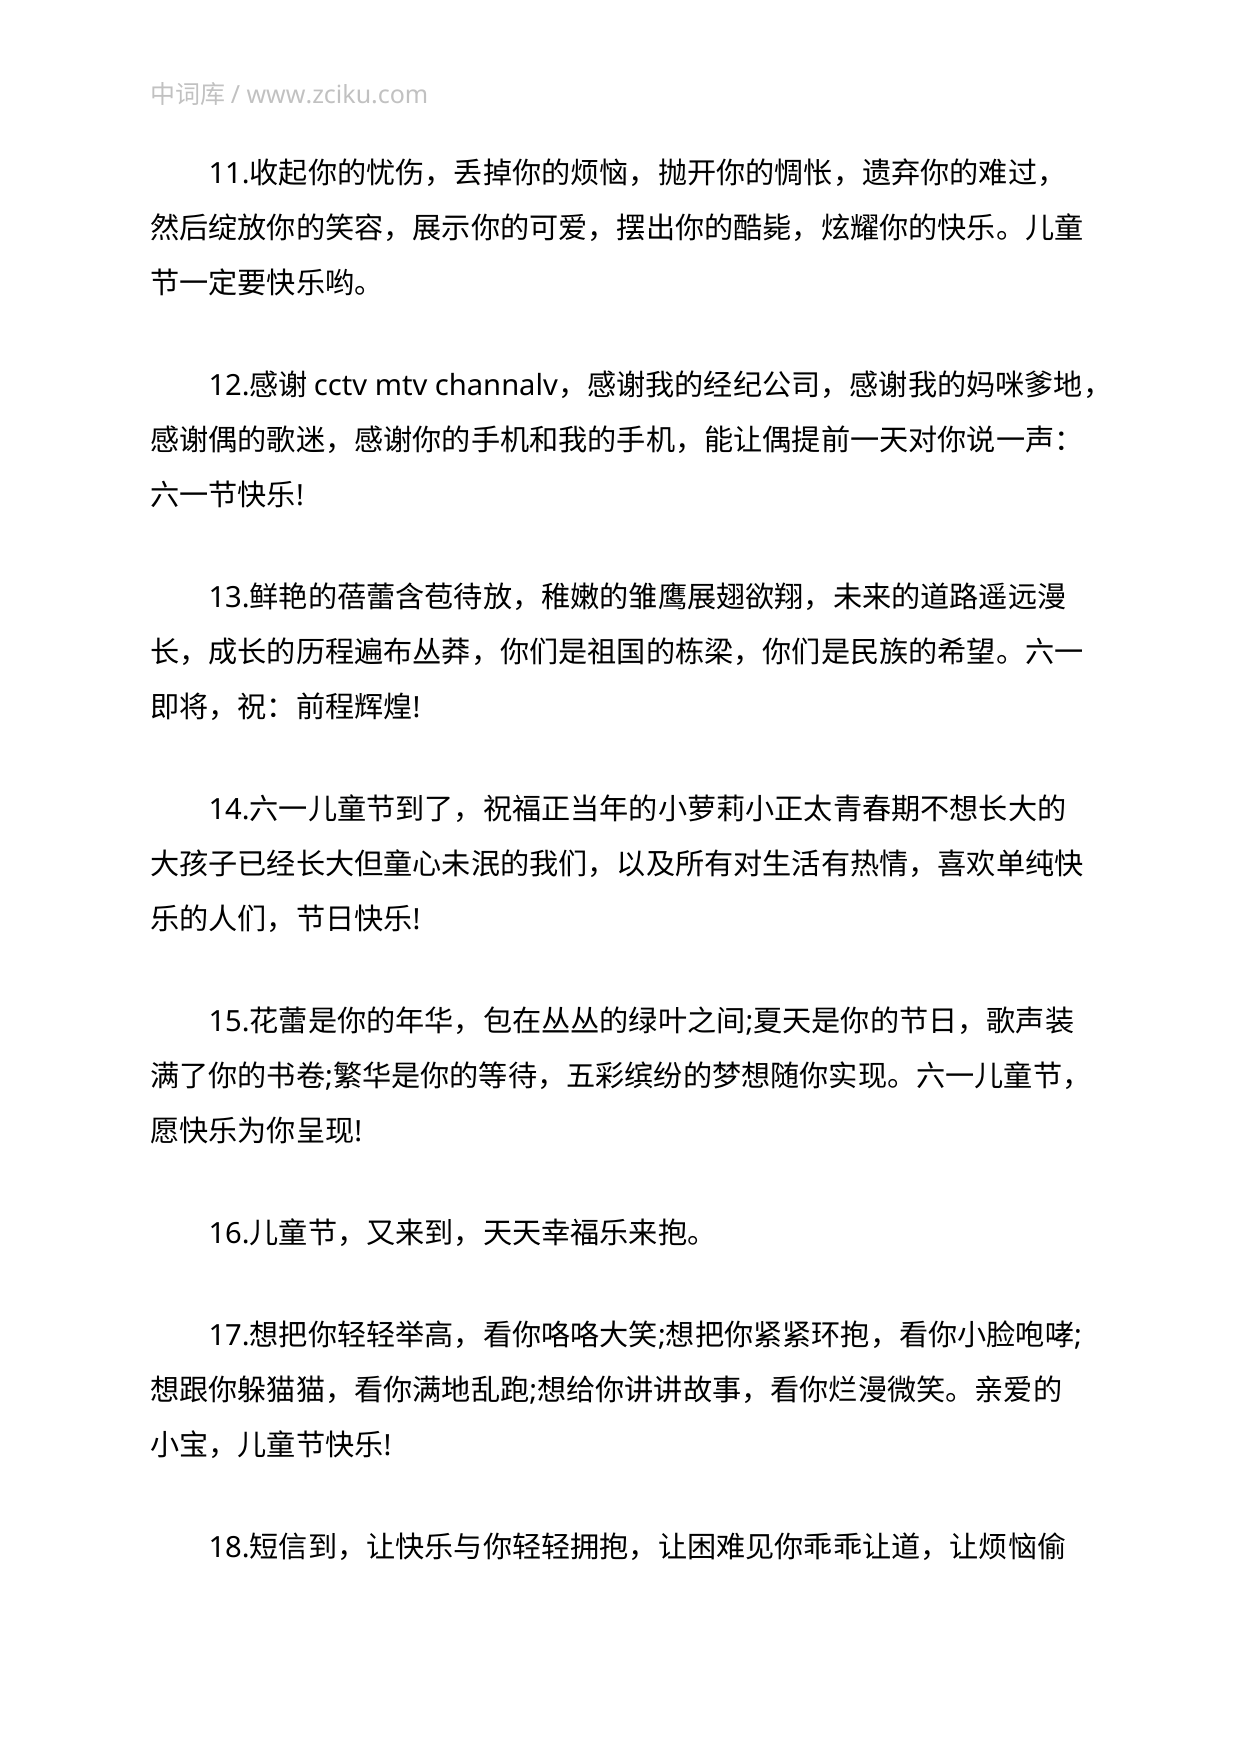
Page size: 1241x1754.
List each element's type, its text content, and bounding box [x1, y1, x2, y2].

text 17.想把你轻轻举高，看你咯咯大笑;想把你紧紧环抱，看你小脸咆哮;想跟你躲猫猫，看你满地乱跑;想给你讲讲故事，看你烂漫微笑。亲爱的小宝，儿童节快乐! [150, 1311, 1090, 1464]
text 14.六一儿童节到了，祝福正当年的小萝莉小正太青春期不想长大的大孩子已经长大但童心未泯的我们，以及所有对生活有热情，喜欢单纯快乐的人们，节日快乐! [150, 785, 1090, 938]
text 16.儿童节，又来到，天天幸福乐来抱。 [150, 1209, 1090, 1252]
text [150, 1523, 1090, 1566]
text 11.收起你的忧伤，丢掉你的烦恼，抛开你的惆怅，遗弃你的难过，然后绽放你的笑容，展示你的可爱，摆出你的酷毙，炫耀你的快乐。儿童节一定要快乐哟。 [150, 150, 1090, 302]
text 15.花蕾是你的年华，包在丛丛的绿叶之间;夏天是你的节日，歌声装满了你的书卷;繁华是你的等待，五彩缤纷的梦想随你实现。六一儿童节，愿快乐为你呈现! [150, 997, 1090, 1150]
text 13.鲜艳的蓓蕾含苞待放，稚嫩的雏鹰展翅欲翔，未来的道路遥远漫长，成长的历程遍布丛莽，你们是祖国的栋梁，你们是民族的希望。六一即将，祝：前程辉煌! [150, 573, 1090, 726]
text 12.感谢cctv mtv channalv，感谢我的经纪公司，感谢我的妈咪爹地，感谢偶的歌迷，感谢你的手机和我的手机，能让偶提前一天对你说一声：六一节快乐! [150, 362, 1090, 514]
